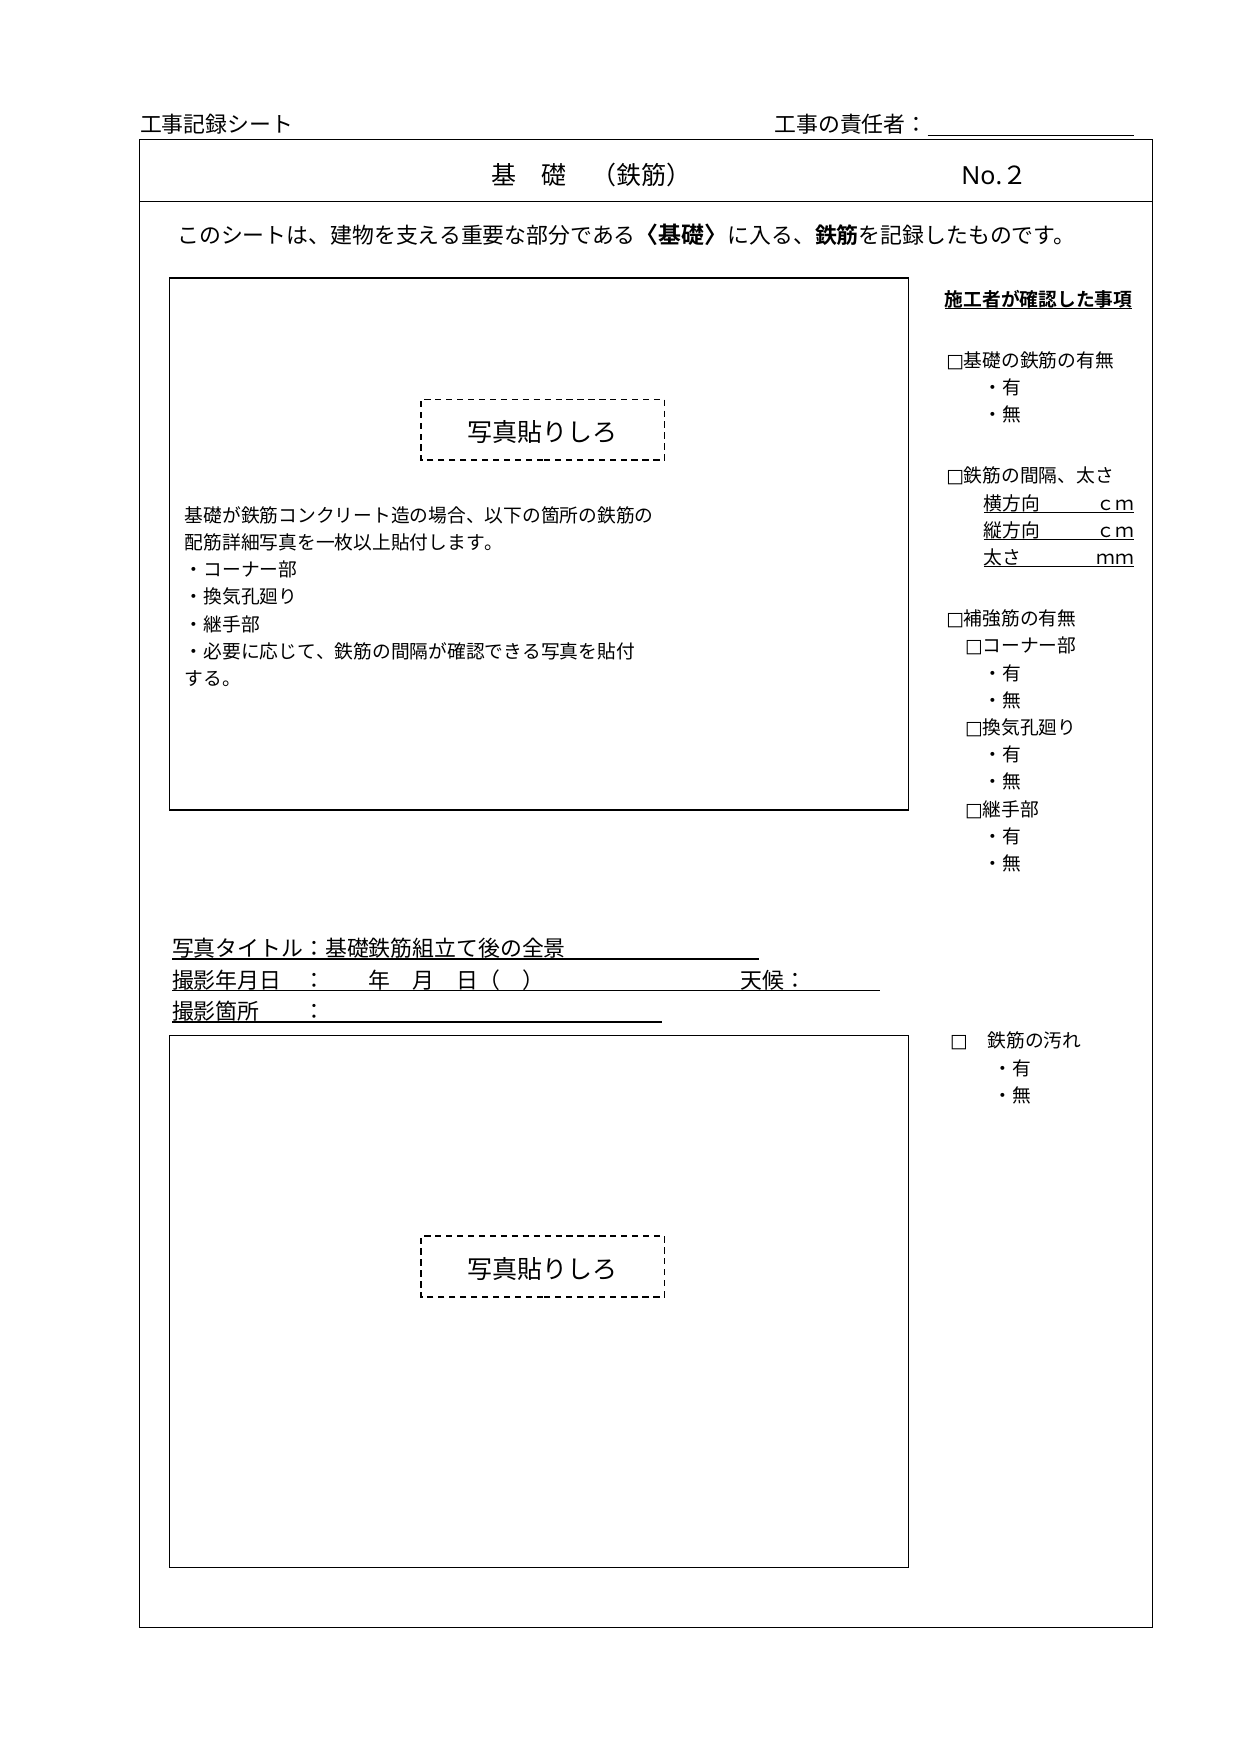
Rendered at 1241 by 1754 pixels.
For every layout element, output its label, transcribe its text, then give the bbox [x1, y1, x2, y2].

text 工事記録シート 工事の責任者： [140, 107, 1160, 139]
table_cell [140, 202, 1152, 1627]
table_header 基 礎 （鉄筋） No.２ [140, 140, 1152, 201]
